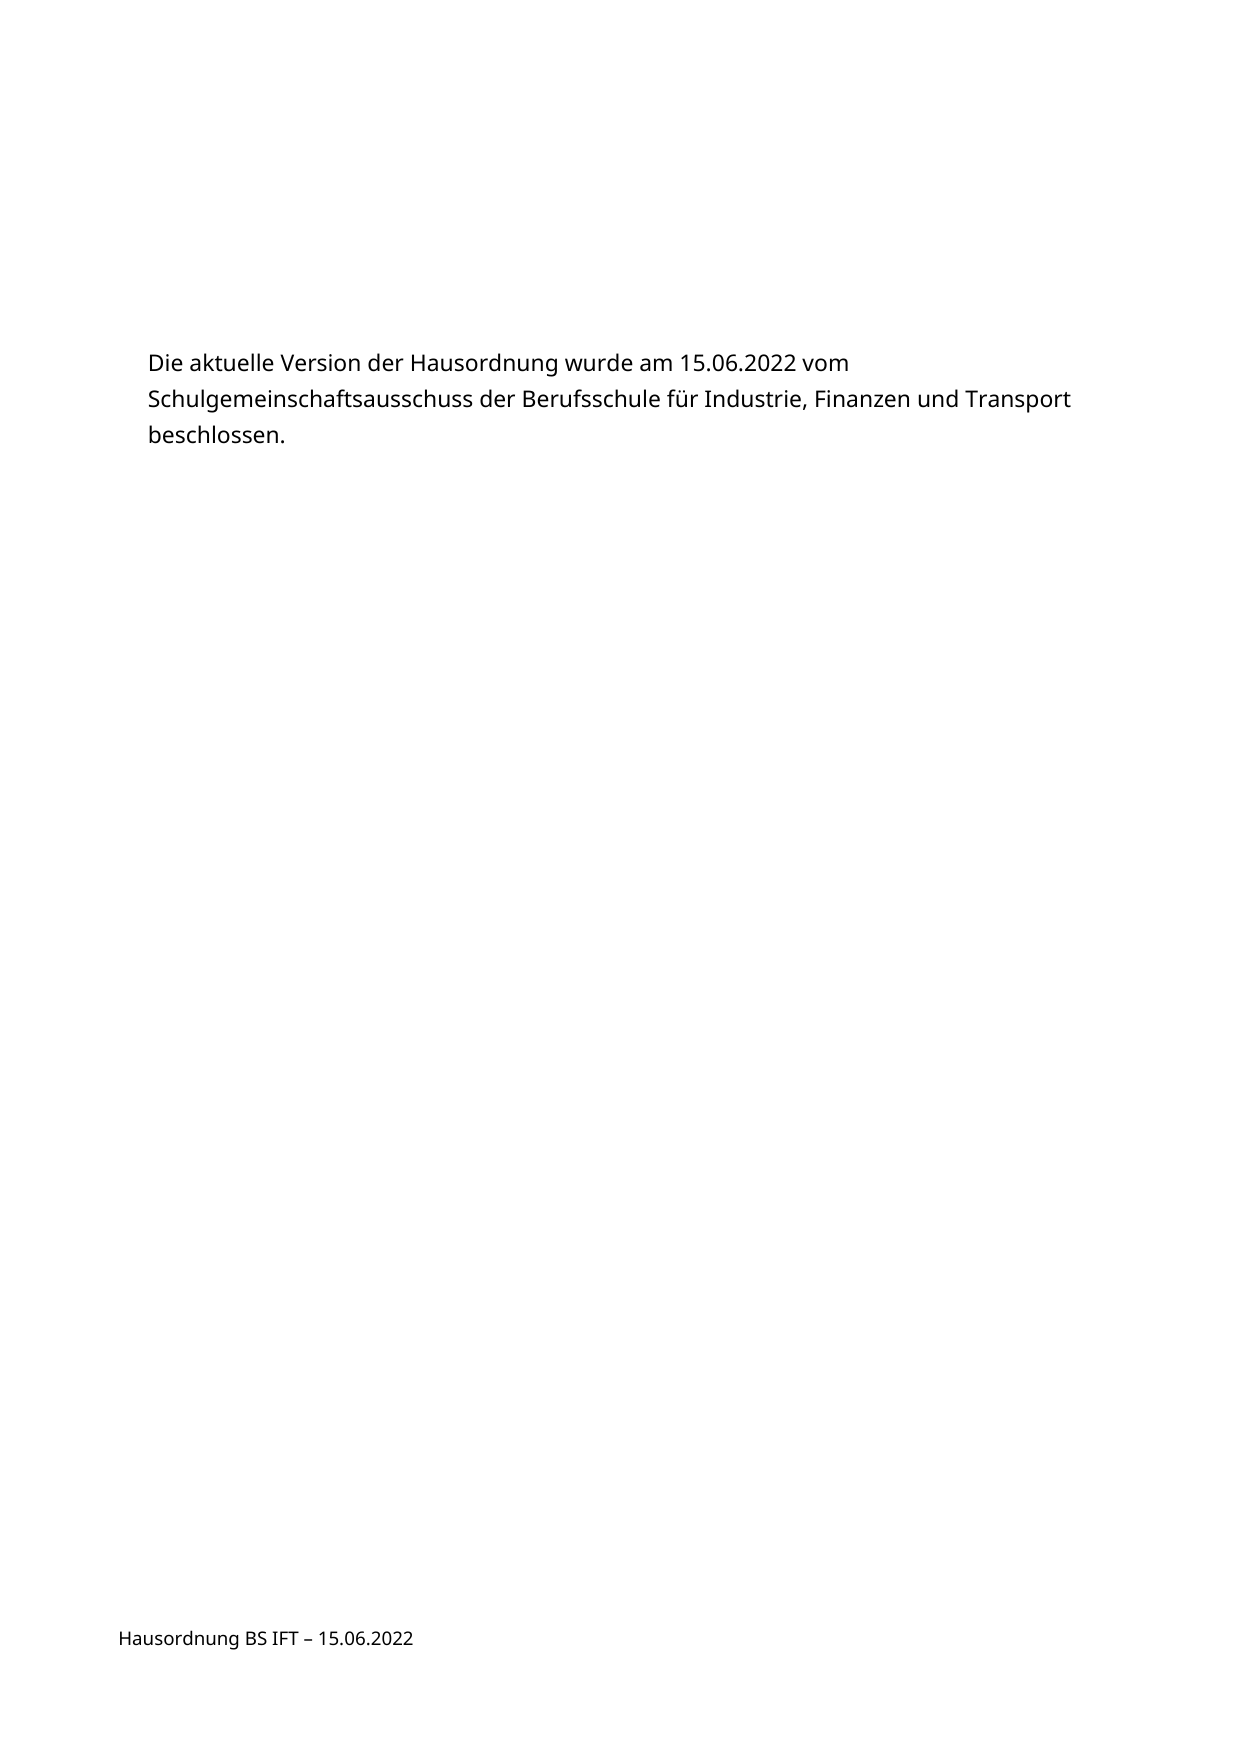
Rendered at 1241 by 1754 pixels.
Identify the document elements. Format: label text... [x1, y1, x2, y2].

text beschlossen. [148, 419, 1122, 450]
text Die aktuelle Version der Hausordnung wurde am 15.06.2022 vom [148, 347, 1122, 378]
text Schulgemeinschaftsausschuss der Berufsschule für Industrie, Finanzen und Transport [148, 383, 1122, 414]
